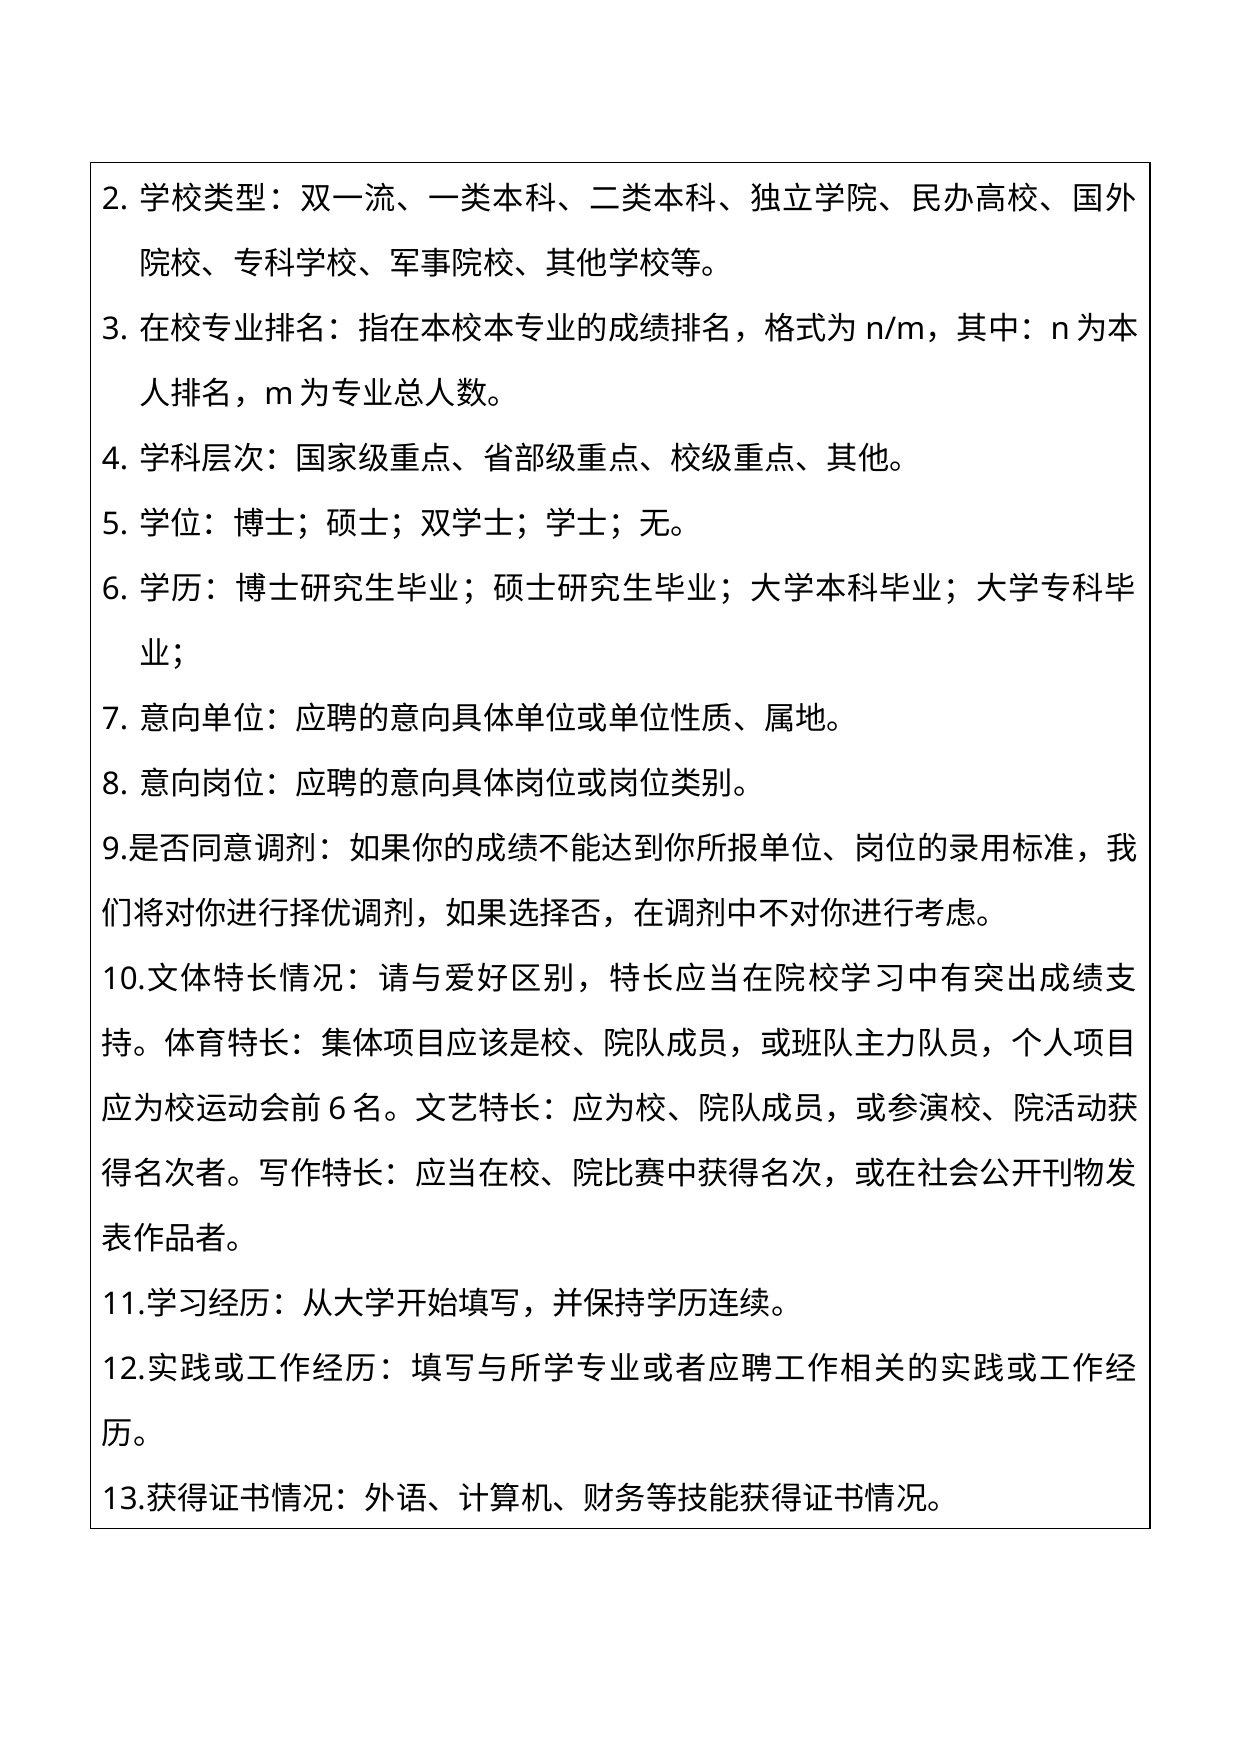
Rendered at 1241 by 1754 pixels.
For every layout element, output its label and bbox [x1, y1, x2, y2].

table_header [91, 163, 1149, 1528]
